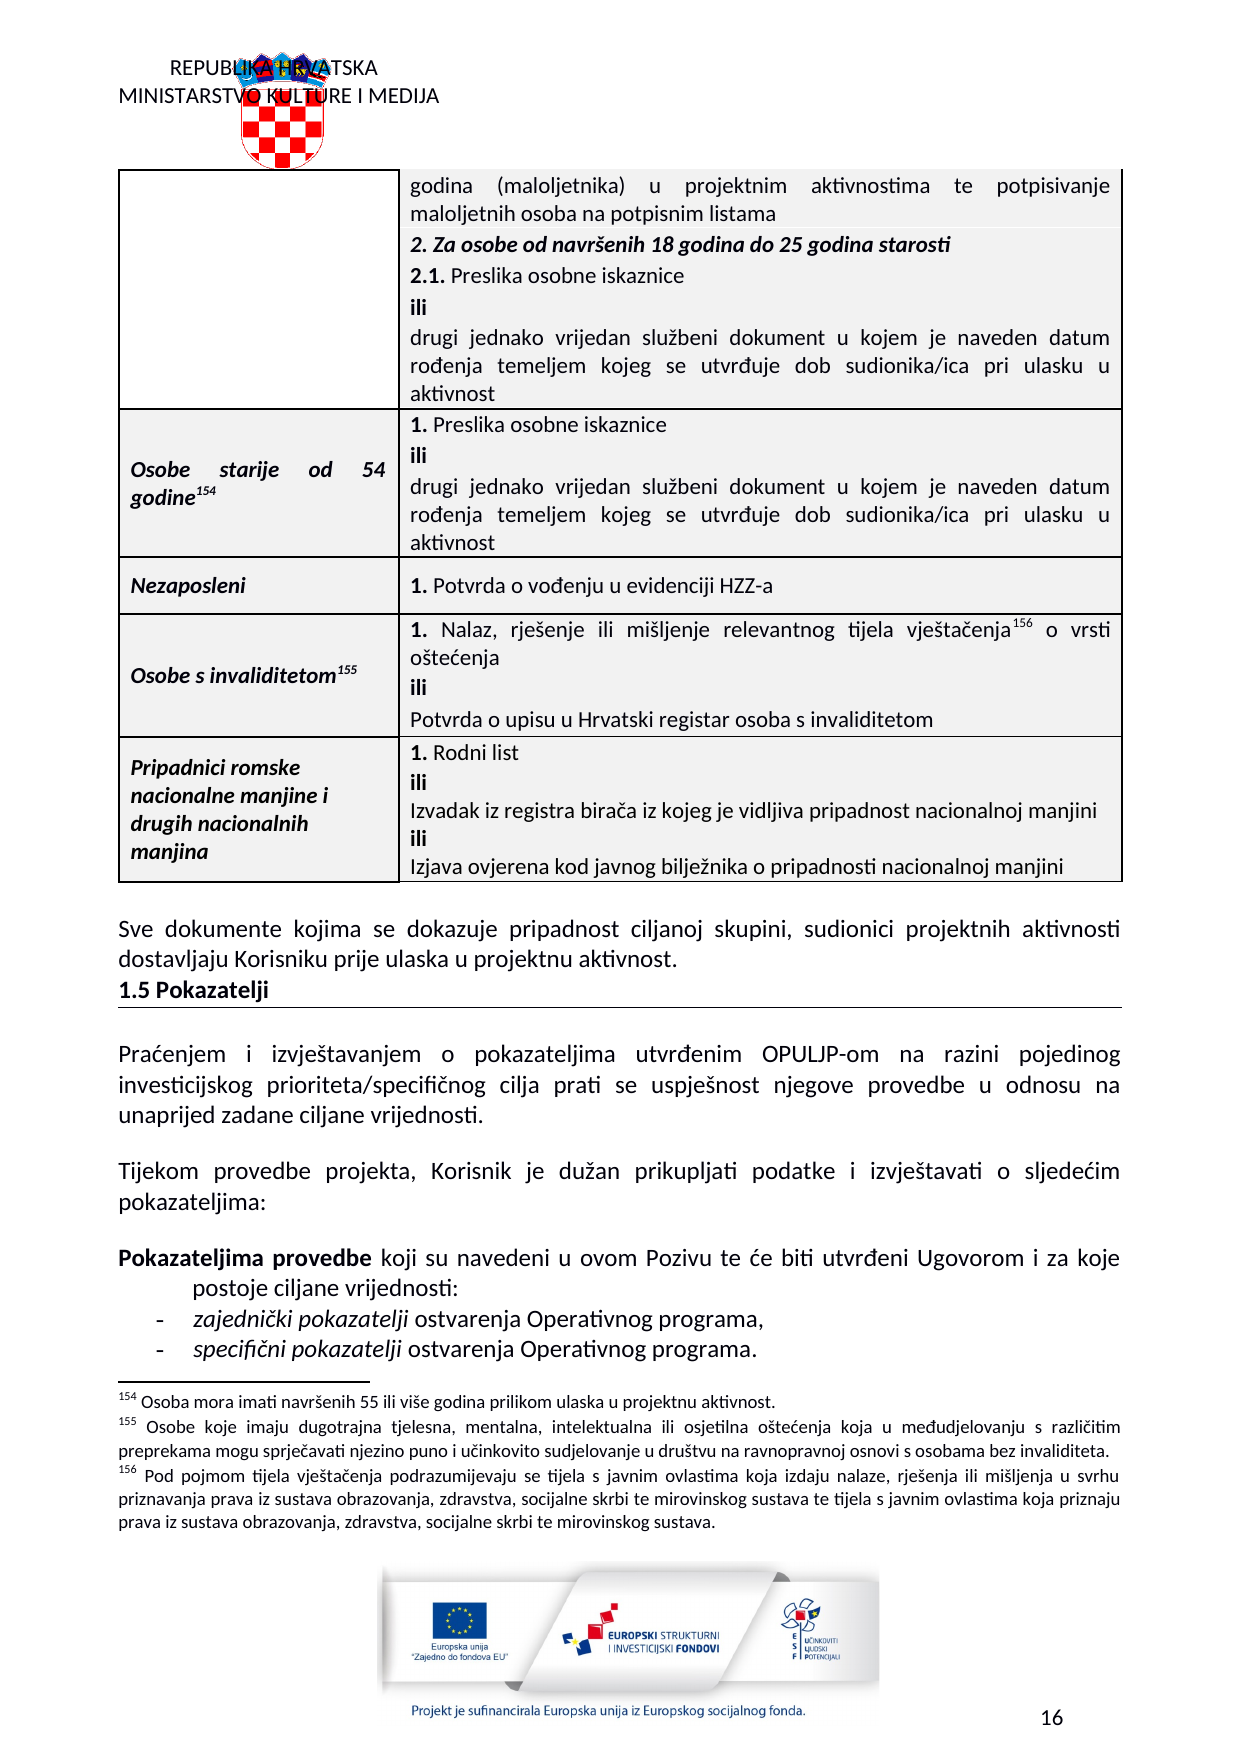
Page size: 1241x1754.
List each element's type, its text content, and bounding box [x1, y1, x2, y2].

table_cell 1. Preslika osobne iskaznice [400, 410, 1121, 439]
table_cell drugi jednako vrijedan službeni dokument u kojem je naveden datum rođenja temeljem kojeg se utvrđuje dob sudionika/ica pri ulasku u aktivnost [400, 321, 1121, 407]
table_cell 1. Potvrda o vođenju u evidenciji HZZ-a [400, 558, 1121, 613]
table_cell 2.1. Preslika osobne iskaznice [400, 259, 1121, 290]
table_cell ili [400, 439, 1121, 470]
text Pokazateljima provedbe koji su navedeni u ovom Pozivu te će biti utvrđeni Ugovorom i za koje postoje ciljane vrijednosti: [118, 1242, 1122, 1303]
list zajednički pokazatelji ostvarenja Operativnog programa, [156, 1303, 1122, 1333]
table_cell Nezaposleni [120, 558, 398, 613]
table_cell Izvadak iz registra birača iz kojeg je vidljiva pripadnost nacionalnoj manjini ili Izjava ovjerena kod javnog bilježnika o pripadnosti nacionalnoj manjini [400, 796, 1121, 881]
text Praćenjem i izvještavanjem o pokazateljima utvrđenim OPULJP-om na razini pojedinog investicijskog prioriteta/specifičnog cilja prati se uspješnost njegove provedbe u odnosu na unaprijed zadane ciljane vrijednosti. [118, 1038, 1122, 1130]
table_cell ili [400, 766, 1121, 796]
table_cell 2. Za osobe od navršenih 18 godina do 25 godina starosti [400, 228, 1121, 259]
table_cell ili [400, 671, 1121, 702]
table_cell 1. Nalaz, rješenje ili mišljenje relevantnog tijela vještačenja o vrsti oštećenja [400, 615, 1121, 671]
text Tijekom provedbe projekta, Korisnik je dužan prikupljati podatke i izvještavati o sljedećim pokazateljima: [118, 1155, 1122, 1216]
table_cell 1. Rodni list [400, 737, 1121, 766]
list specifični pokazatelji ostvarenja Operativnog programa. [156, 1333, 1122, 1364]
picture [377, 1561, 880, 1726]
table_cell Potvrda o upisu u Hrvatski registar osoba s invaliditetom [400, 702, 1121, 736]
text 1.5 Pokazatelji [118, 974, 1122, 1007]
table_cell drugi jednako vrijedan službeni dokument u kojem je naveden datum rođenja temeljem kojeg se utvrđuje dob sudionika/ica pri ulasku u aktivnost [400, 470, 1121, 556]
table_cell Pripadnici romske nacionalne manjine i drugih nacionalnih manjina [120, 738, 398, 881]
table_cell Osobe s invaliditetom [120, 615, 398, 736]
table_cell ili [400, 290, 1121, 321]
text Sve dokumente kojima se dokazuje pripadnost ciljanoj skupini, sudionici projektnih aktivnosti dostavljaju Korisniku prije ulaska u projektnu aktivnost. [118, 913, 1122, 974]
table_cell Osobe starije od 54 godine [120, 410, 398, 556]
picture [232, 52, 332, 169]
